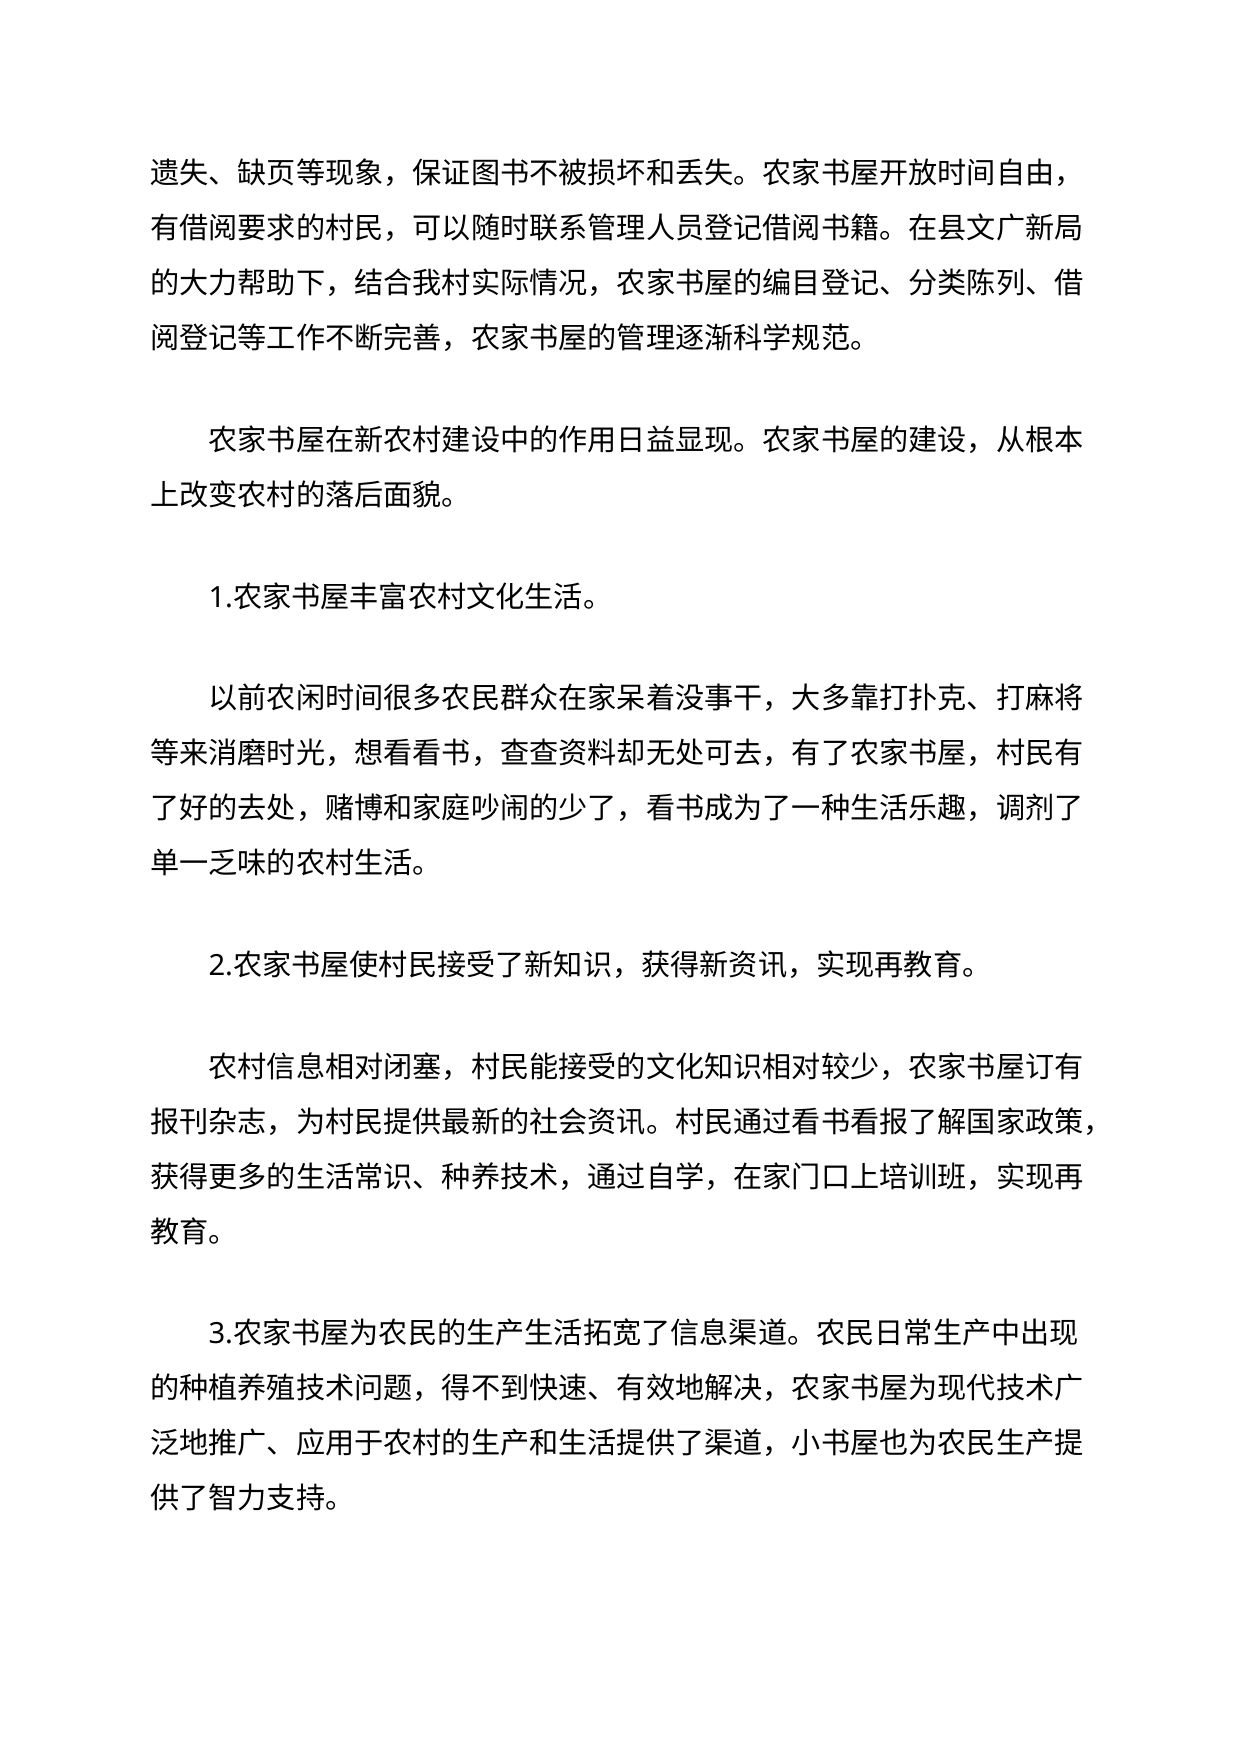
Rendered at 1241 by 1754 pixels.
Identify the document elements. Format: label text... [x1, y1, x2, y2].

text 1.农家书屋丰富农村文化生活。 [150, 573, 1090, 616]
text 以前农闲时间很多农民群众在家呆着没事干，大多靠打扑克、打麻将等来消磨时光，想看看书，查查资料却无处可去，有了农家书屋，村民有了好的去处，赌博和家庭吵闹的少了，看书成为了一种生活乐趣，调剂了单一乏味的农村生活。 [150, 675, 1090, 882]
text 3.农家书屋为农民的生产生活拓宽了信息渠道。农民日常生产中出现的种植养殖技术问题，得不到快速、有效地解决，农家书屋为现代技术广泛地推广、应用于农村的生产和生活提供了渠道，小书屋也为农民生产提供了智力支持。 [150, 1310, 1090, 1517]
text 农村信息相对闭塞，村民能接受的文化知识相对较少，农家书屋订有报刊杂志，为村民提供最新的社会资讯。村民通过看书看报了解国家政策，获得更多的生活常识、种养技术，通过自学，在家门口上培训班，实现再教育。 [150, 1043, 1090, 1251]
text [150, 150, 1090, 357]
text 2.农家书屋使村民接受了新知识，获得新资讯，实现再教育。 [150, 942, 1090, 984]
text 农家书屋在新农村建设中的作用日益显现。农家书屋的建设，从根本上改变农村的落后面貌。 [150, 416, 1090, 514]
